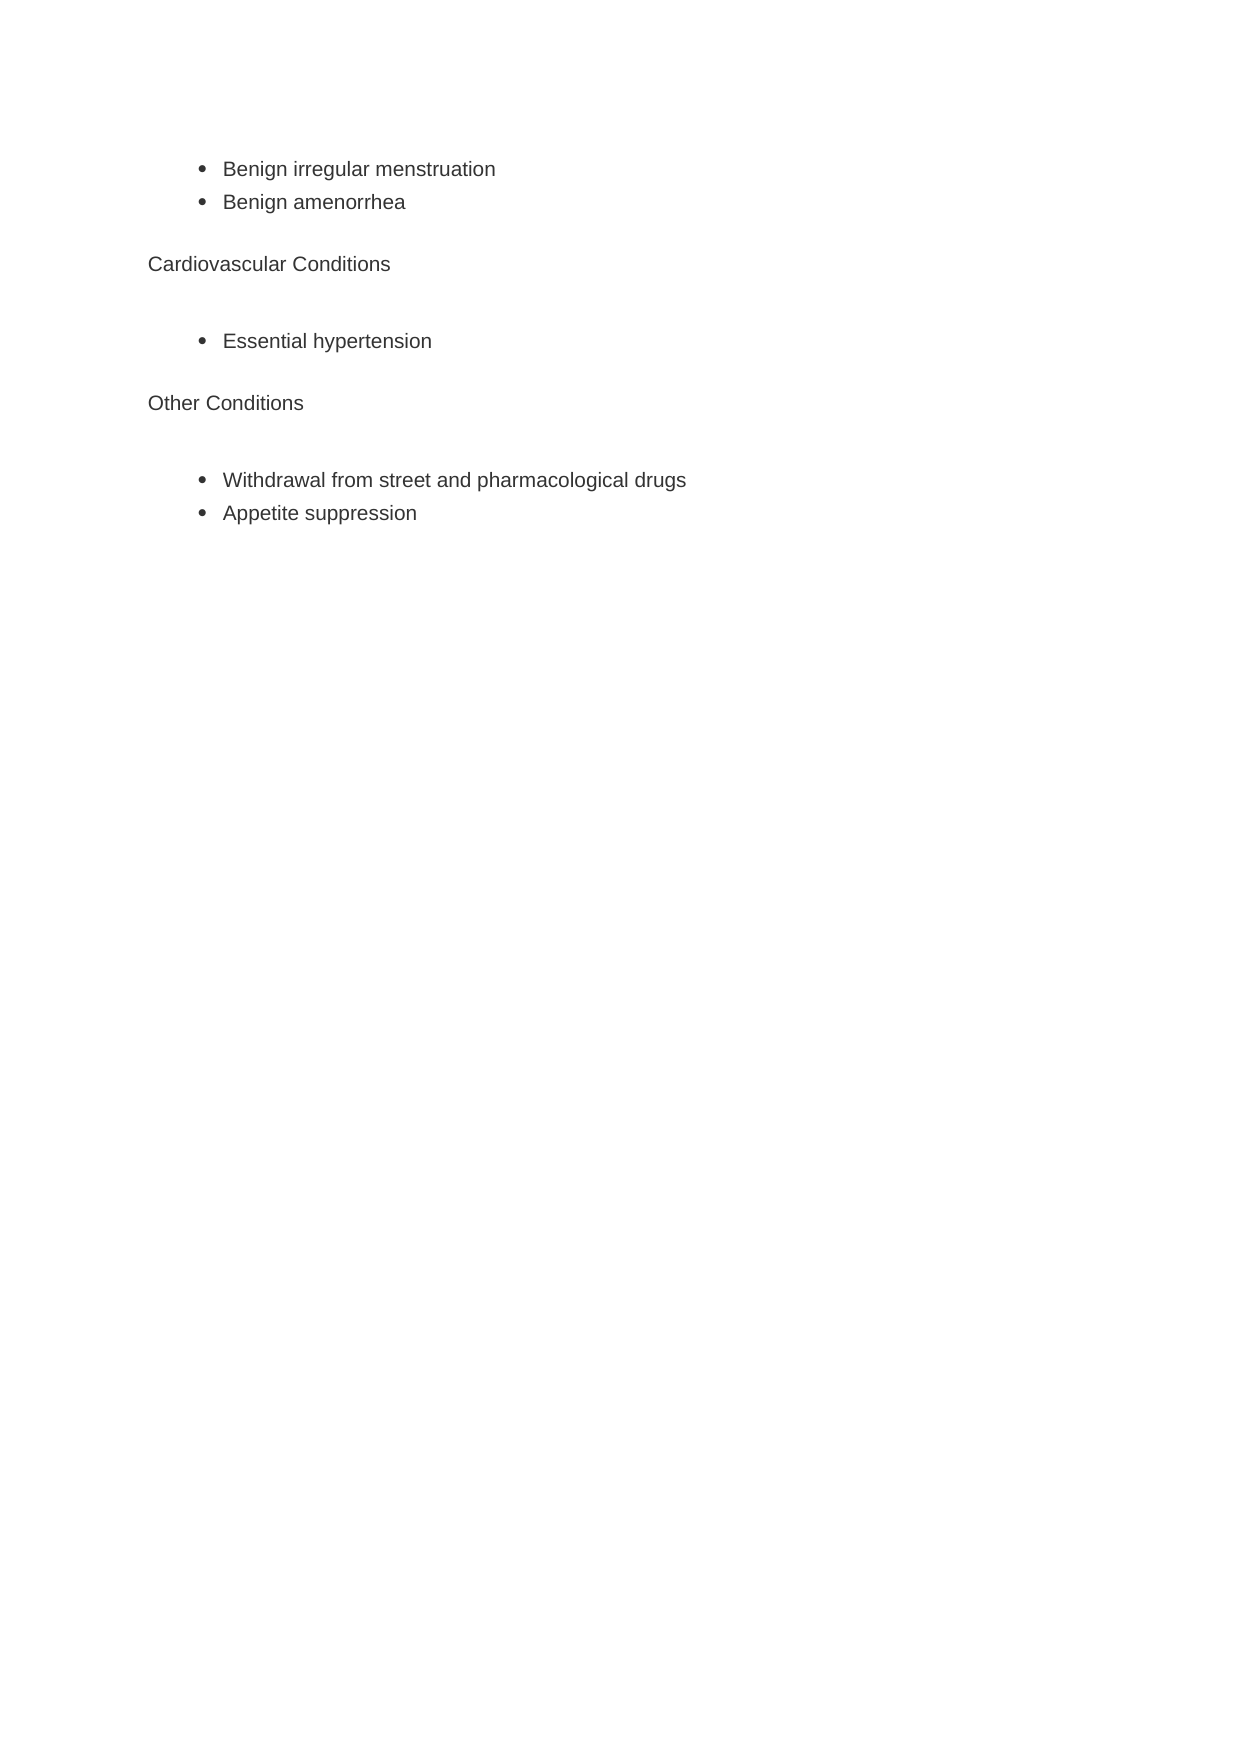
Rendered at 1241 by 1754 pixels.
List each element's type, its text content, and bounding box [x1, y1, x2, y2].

list Essential hypertension [199, 319, 1093, 353]
list Withdrawal from street and pharmacological drugs [199, 458, 1093, 492]
list Benign amenorrhea [199, 181, 1093, 214]
list Benign irregular menstruation [199, 148, 1093, 181]
text Cardiovascular Conditions [148, 243, 1093, 276]
text Other Conditions [148, 382, 1093, 415]
list Appetite suppression [199, 492, 1093, 524]
